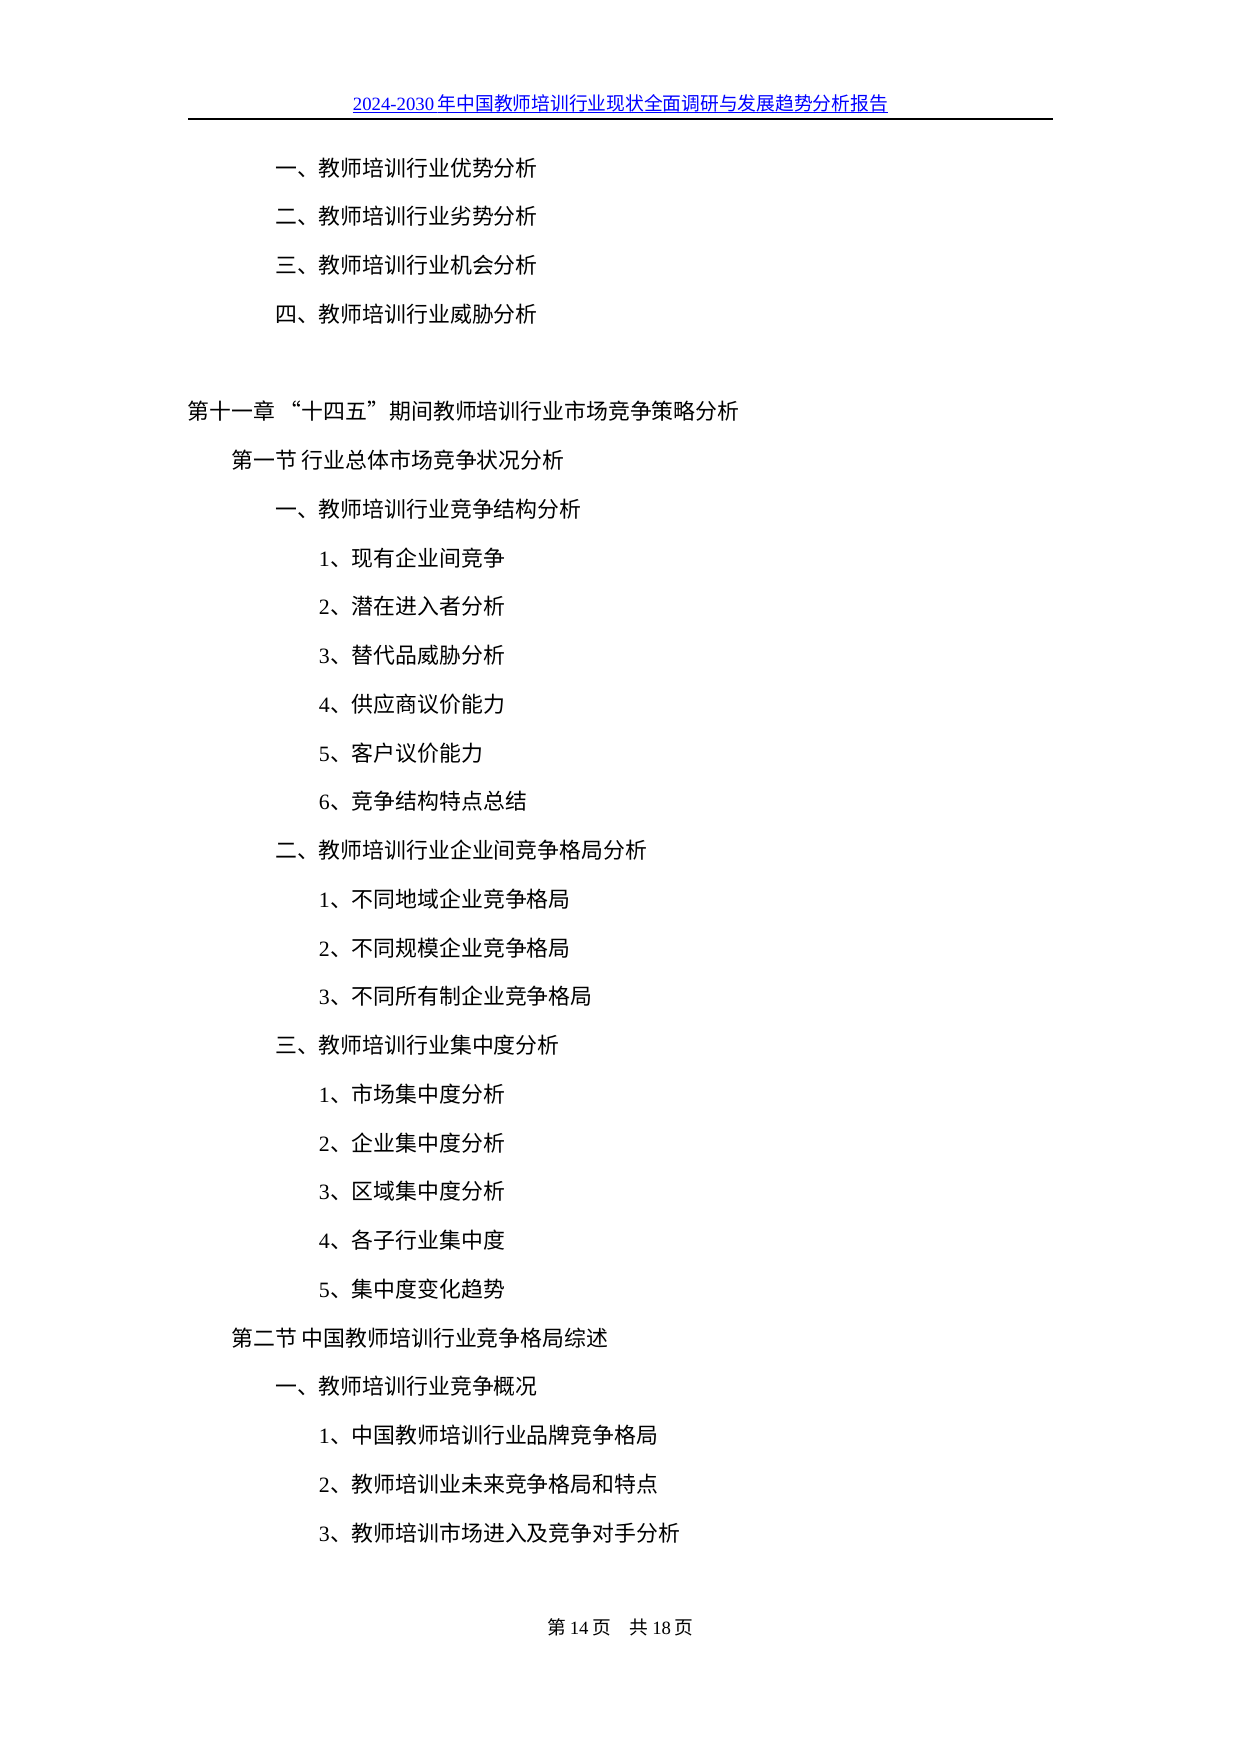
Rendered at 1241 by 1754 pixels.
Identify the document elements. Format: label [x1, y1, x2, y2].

text [187, 150, 1053, 1548]
